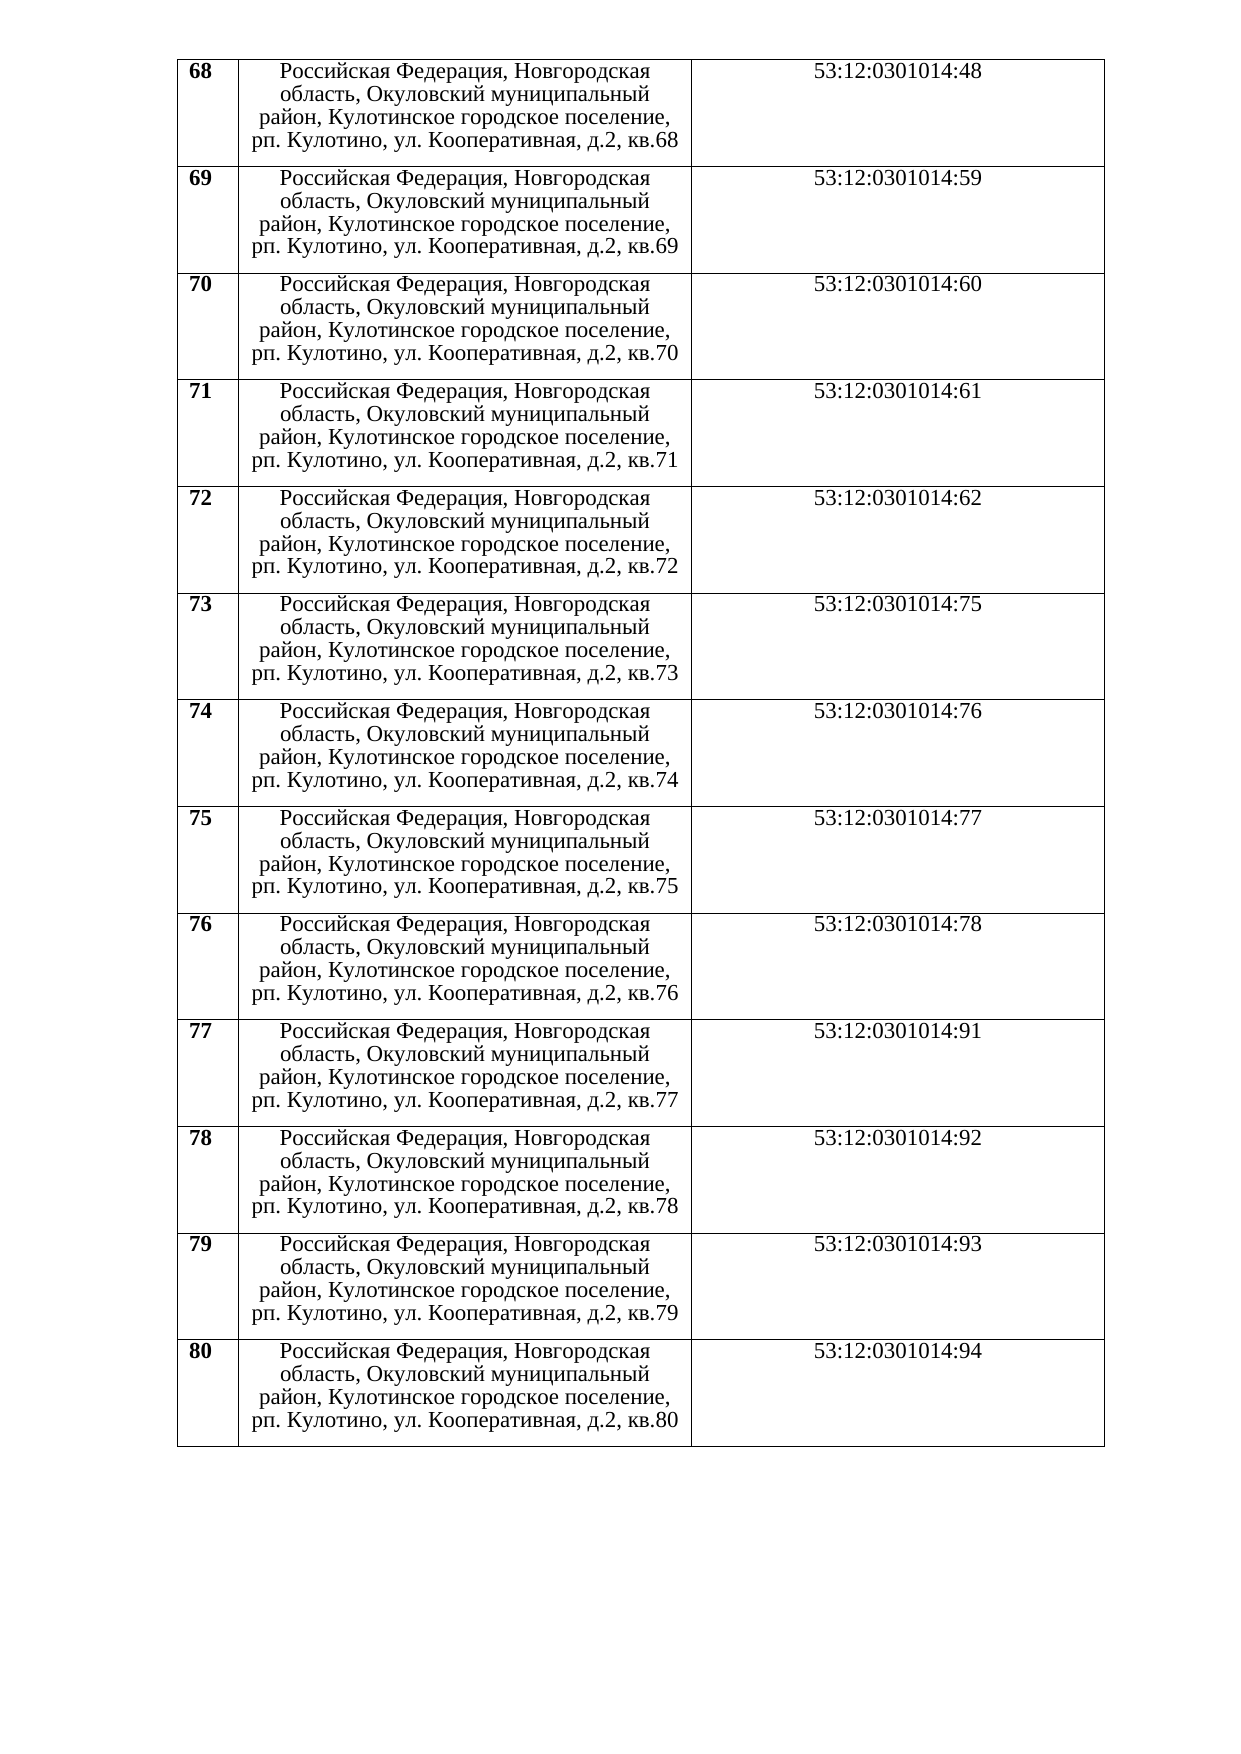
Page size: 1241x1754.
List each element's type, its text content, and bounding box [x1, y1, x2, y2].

table_cell 53:12:0301014:62 [692, 487, 1104, 592]
table_cell 74 [178, 700, 238, 806]
table_cell 53:12:0301014:91 [692, 1020, 1104, 1126]
table_cell Российская Федерация, Новгородская область, Окуловский муниципальный район, Кулотинское городское поселение, рп. Кулотино, ул. Кооперативная, д.2, кв.73 [239, 594, 691, 699]
table_cell Российская Федерация, Новгородская область, Окуловский муниципальный район, Кулотинское городское поселение, рп. Кулотино, ул. Кооперативная, д.2, кв.69 [239, 167, 691, 272]
table_cell 53:12:0301014:75 [692, 594, 1104, 699]
table_cell 69 [178, 167, 238, 272]
table_cell 53:12:0301014:78 [692, 914, 1104, 1019]
table_cell Российская Федерация, Новгородская область, Окуловский муниципальный район, Кулотинское городское поселение, рп. Кулотино, ул. Кооперативная, д.2, кв.72 [239, 487, 691, 592]
table_cell 53:12:0301014:77 [692, 807, 1104, 912]
table_cell Российская Федерация, Новгородская область, Окуловский муниципальный район, Кулотинское городское поселение, рп. Кулотино, ул. Кооперативная, д.2, кв.68 [239, 60, 691, 166]
table_cell Российская Федерация, Новгородская область, Окуловский муниципальный район, Кулотинское городское поселение, рп. Кулотино, ул. Кооперативная, д.2, кв.74 [239, 700, 691, 806]
table_cell 68 [178, 60, 238, 166]
table_cell 53:12:0301014:60 [692, 274, 1104, 379]
table_cell 76 [178, 914, 238, 1019]
table_cell 53:12:0301014:48 [692, 60, 1104, 166]
table_cell 53:12:0301014:76 [692, 700, 1104, 806]
table_cell 79 [178, 1234, 238, 1339]
table_cell 77 [178, 1020, 238, 1126]
table_cell Российская Федерация, Новгородская область, Окуловский муниципальный район, Кулотинское городское поселение, рп. Кулотино, ул. Кооперативная, д.2, кв.76 [239, 914, 691, 1019]
table_cell 53:12:0301014:93 [692, 1234, 1104, 1339]
table_cell Российская Федерация, Новгородская область, Окуловский муниципальный район, Кулотинское городское поселение, рп. Кулотино, ул. Кооперативная, д.2, кв.70 [239, 274, 691, 379]
table_cell Российская Федерация, Новгородская область, Окуловский муниципальный район, Кулотинское городское поселение, рп. Кулотино, ул. Кооперативная, д.2, кв.80 [239, 1340, 691, 1446]
table_cell 73 [178, 594, 238, 699]
table_cell 75 [178, 807, 238, 912]
table_cell 53:12:0301014:61 [692, 380, 1104, 486]
table_cell Российская Федерация, Новгородская область, Окуловский муниципальный район, Кулотинское городское поселение, рп. Кулотино, ул. Кооперативная, д.2, кв.79 [239, 1234, 691, 1339]
table_cell 70 [178, 274, 238, 379]
table_cell 53:12:0301014:92 [692, 1127, 1104, 1232]
table_cell Российская Федерация, Новгородская область, Окуловский муниципальный район, Кулотинское городское поселение, рп. Кулотино, ул. Кооперативная, д.2, кв.78 [239, 1127, 691, 1232]
table_cell 71 [178, 380, 238, 486]
table_cell 53:12:0301014:59 [692, 167, 1104, 272]
table_cell Российская Федерация, Новгородская область, Окуловский муниципальный район, Кулотинское городское поселение, рп. Кулотино, ул. Кооперативная, д.2, кв.75 [239, 807, 691, 912]
table_cell 53:12:0301014:94 [692, 1340, 1104, 1446]
table_cell Российская Федерация, Новгородская область, Окуловский муниципальный район, Кулотинское городское поселение, рп. Кулотино, ул. Кооперативная, д.2, кв.71 [239, 380, 691, 486]
table_cell 80 [178, 1340, 238, 1446]
table_cell 72 [178, 487, 238, 592]
table_cell 78 [178, 1127, 238, 1232]
table_cell Российская Федерация, Новгородская область, Окуловский муниципальный район, Кулотинское городское поселение, рп. Кулотино, ул. Кооперативная, д.2, кв.77 [239, 1020, 691, 1126]
